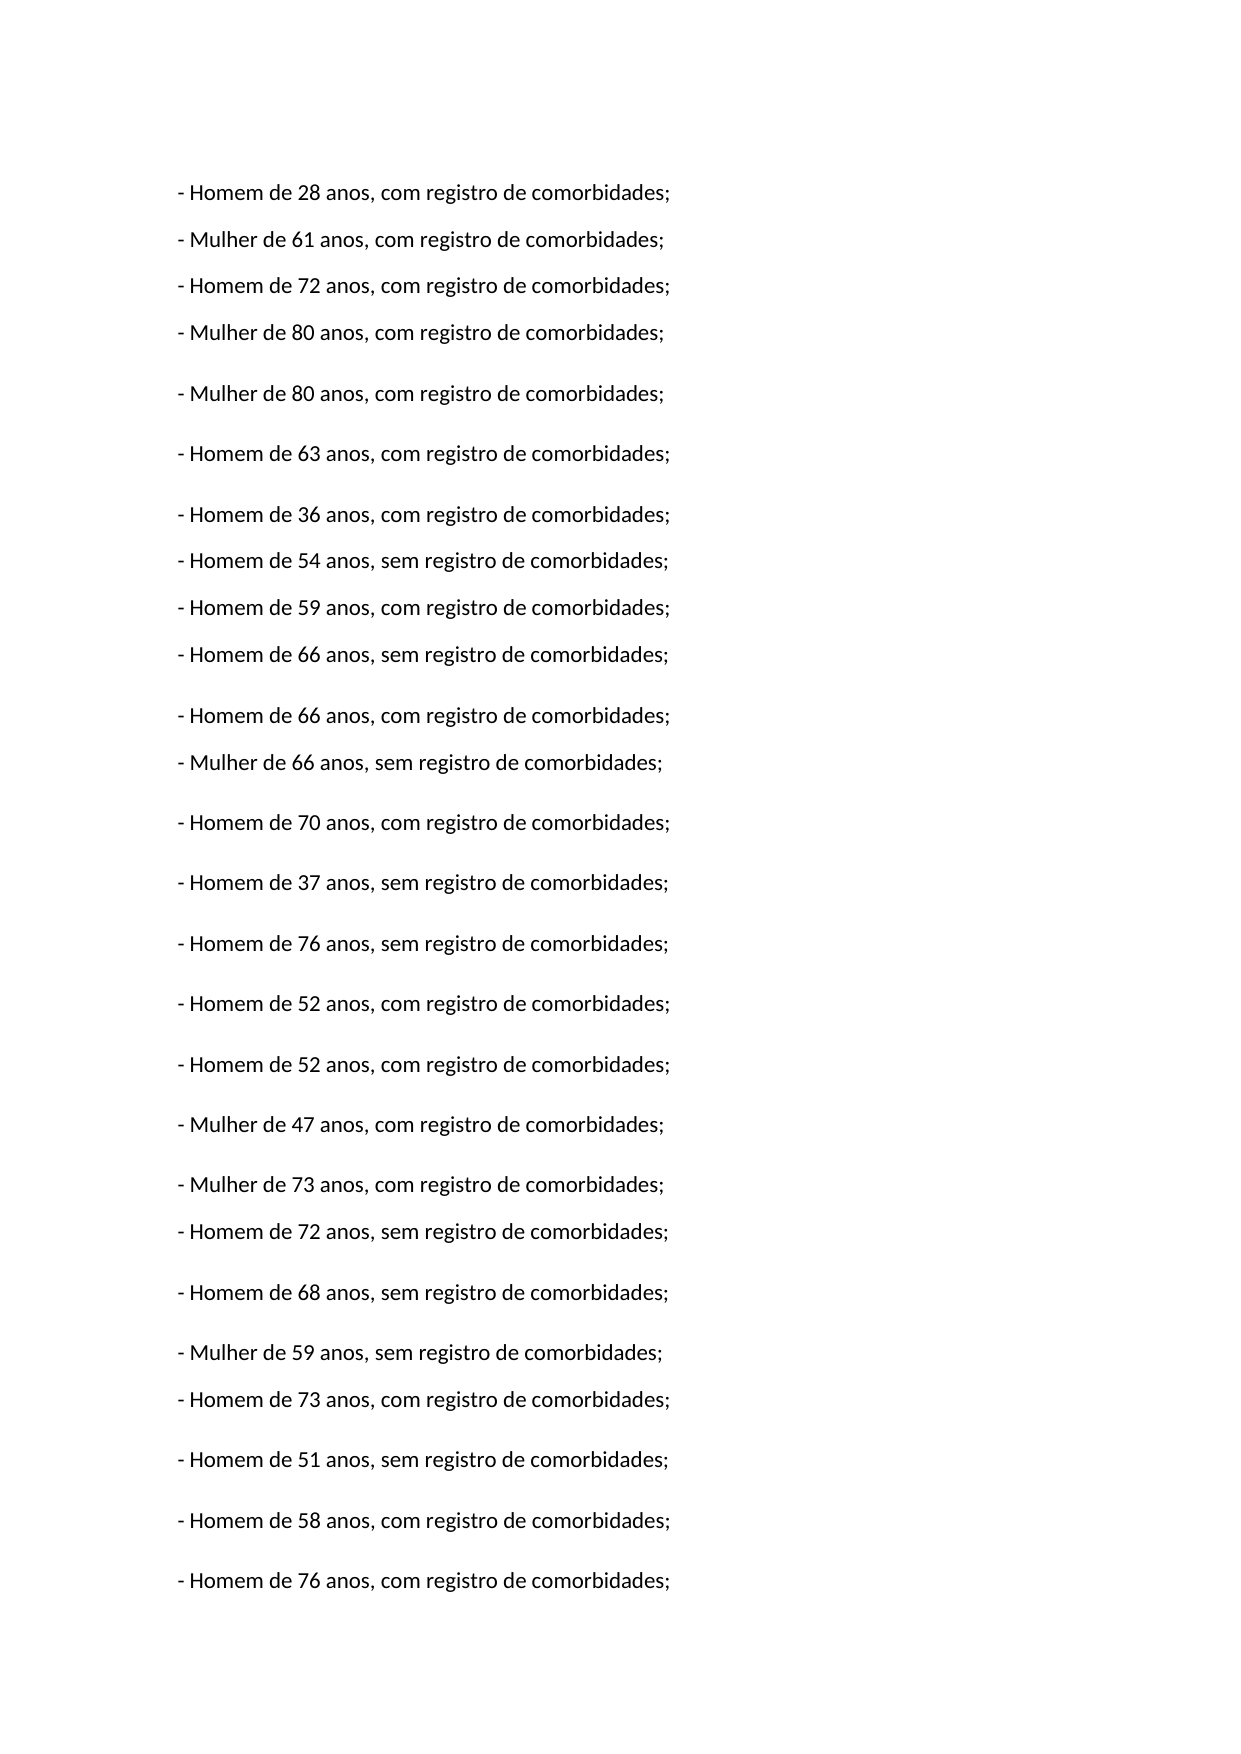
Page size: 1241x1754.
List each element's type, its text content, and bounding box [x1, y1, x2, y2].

text - Mulher de 61 anos, com registro de comorbidades; [177, 225, 1063, 253]
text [177, 148, 1063, 206]
text - Homem de 59 anos, com registro de comorbidades; [177, 593, 1063, 621]
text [177, 1385, 1063, 1594]
text - Mulher de 66 anos, sem registro de comorbidades; - Homem de 70 anos, com registro de comorbidades; - Homem de 37 anos, sem registro de comorbidades; - Homem de 76 anos, sem registro de comorbidades; - Homem de 52 anos, com registro de comorbidades; - Homem de 52 anos, com registro de comorbidades; - Mulher de 47 anos, com registro de comorbidades; - Mulher de 73 anos, com registro de comorbidades; [177, 748, 1063, 1198]
text - Homem de 66 anos, sem registro de comorbidades; - Homem de 66 anos, com registro de comorbidades; [177, 640, 1063, 729]
text - Homem de 72 anos, com registro de comorbidades; [177, 272, 1063, 299]
text - Homem de 72 anos, sem registro de comorbidades; - Homem de 68 anos, sem registro de comorbidades; - Mulher de 59 anos, sem registro de comorbidades; [177, 1217, 1063, 1366]
text - Homem de 54 anos, sem registro de comorbidades; [177, 547, 1063, 574]
text - Mulher de 80 anos, com registro de comorbidades; - Mulher de 80 anos, com registro de comorbidades; - Homem de 63 anos, com registro de comorbidades; - Homem de 36 anos, com registro de comorbidades; [177, 318, 1063, 528]
